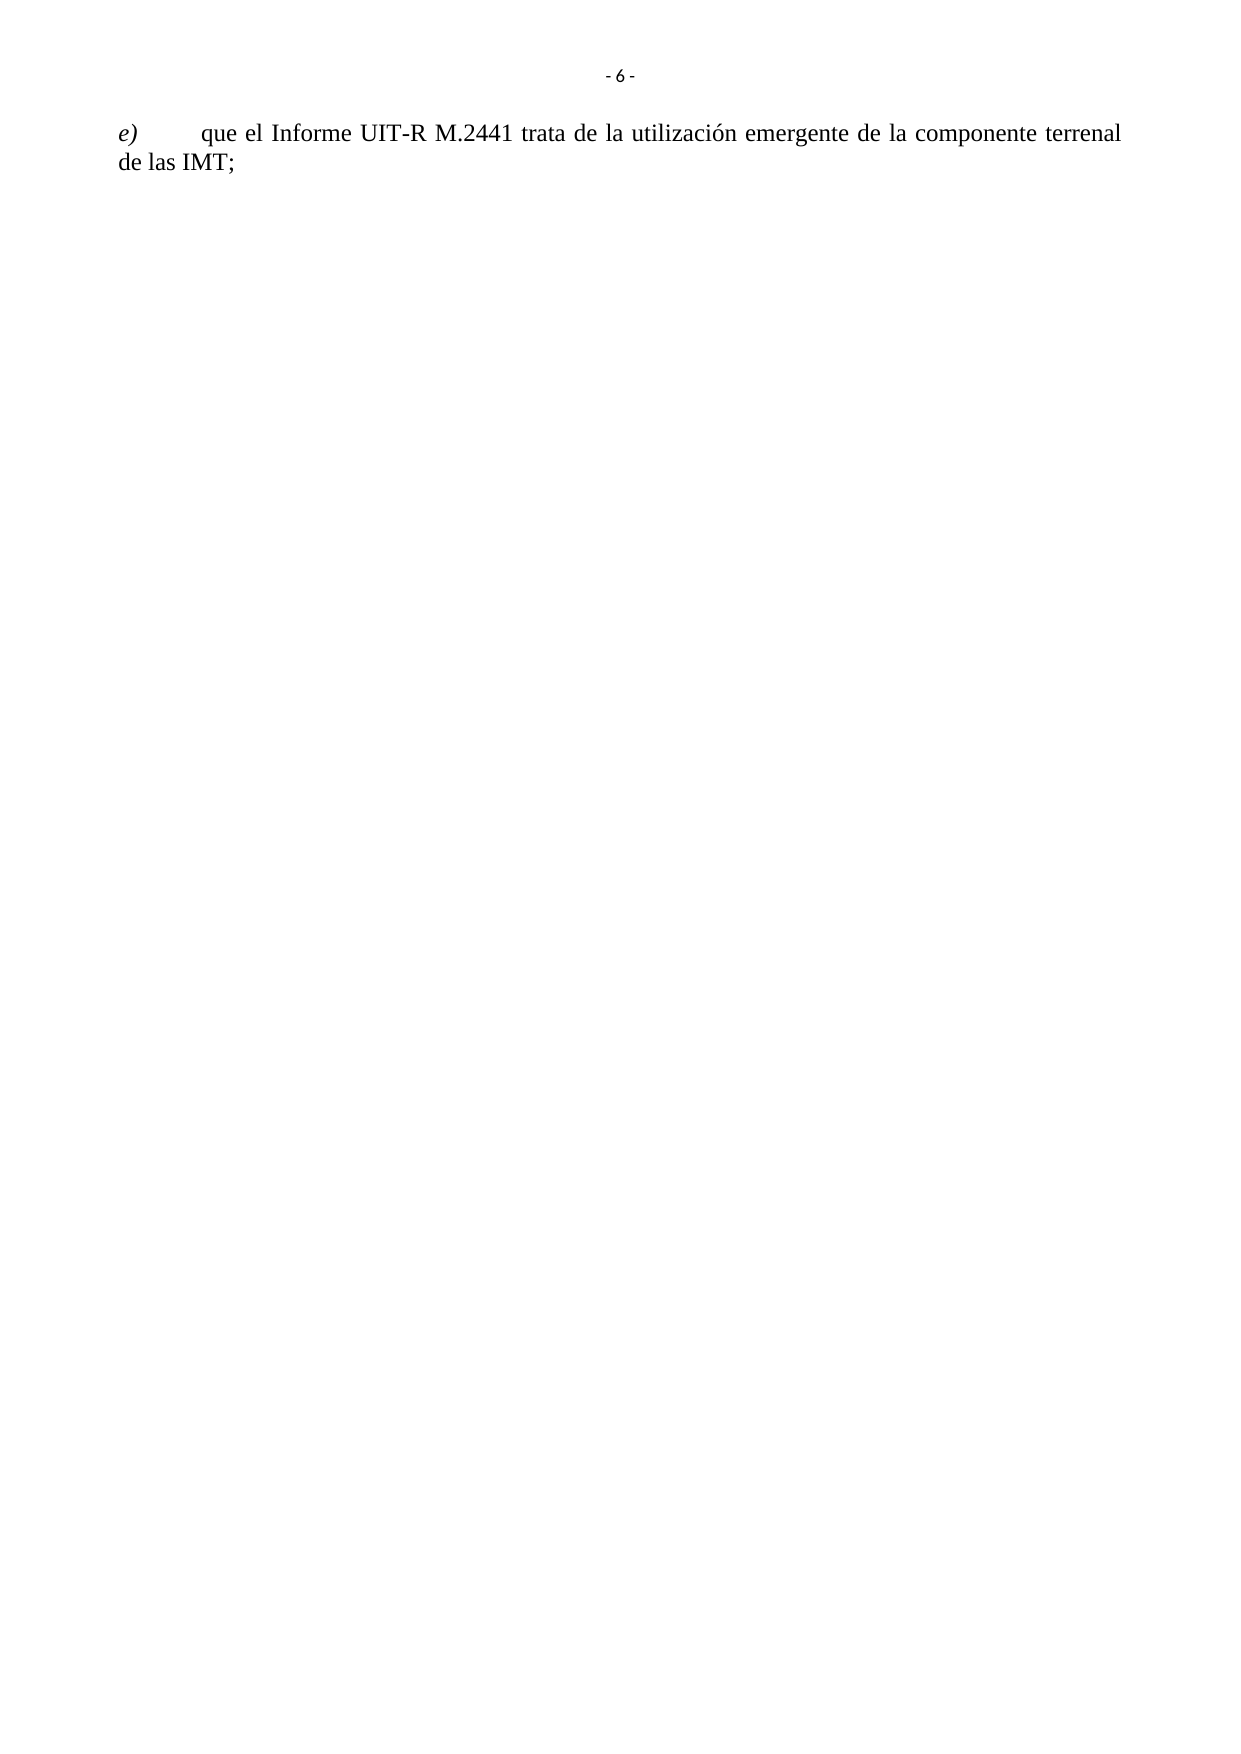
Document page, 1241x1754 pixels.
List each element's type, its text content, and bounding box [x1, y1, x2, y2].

text e) que el Informe UIT-R M.2441 trata de la utilización emergente de la componente terrenal de las IMT; [118, 118, 1122, 176]
